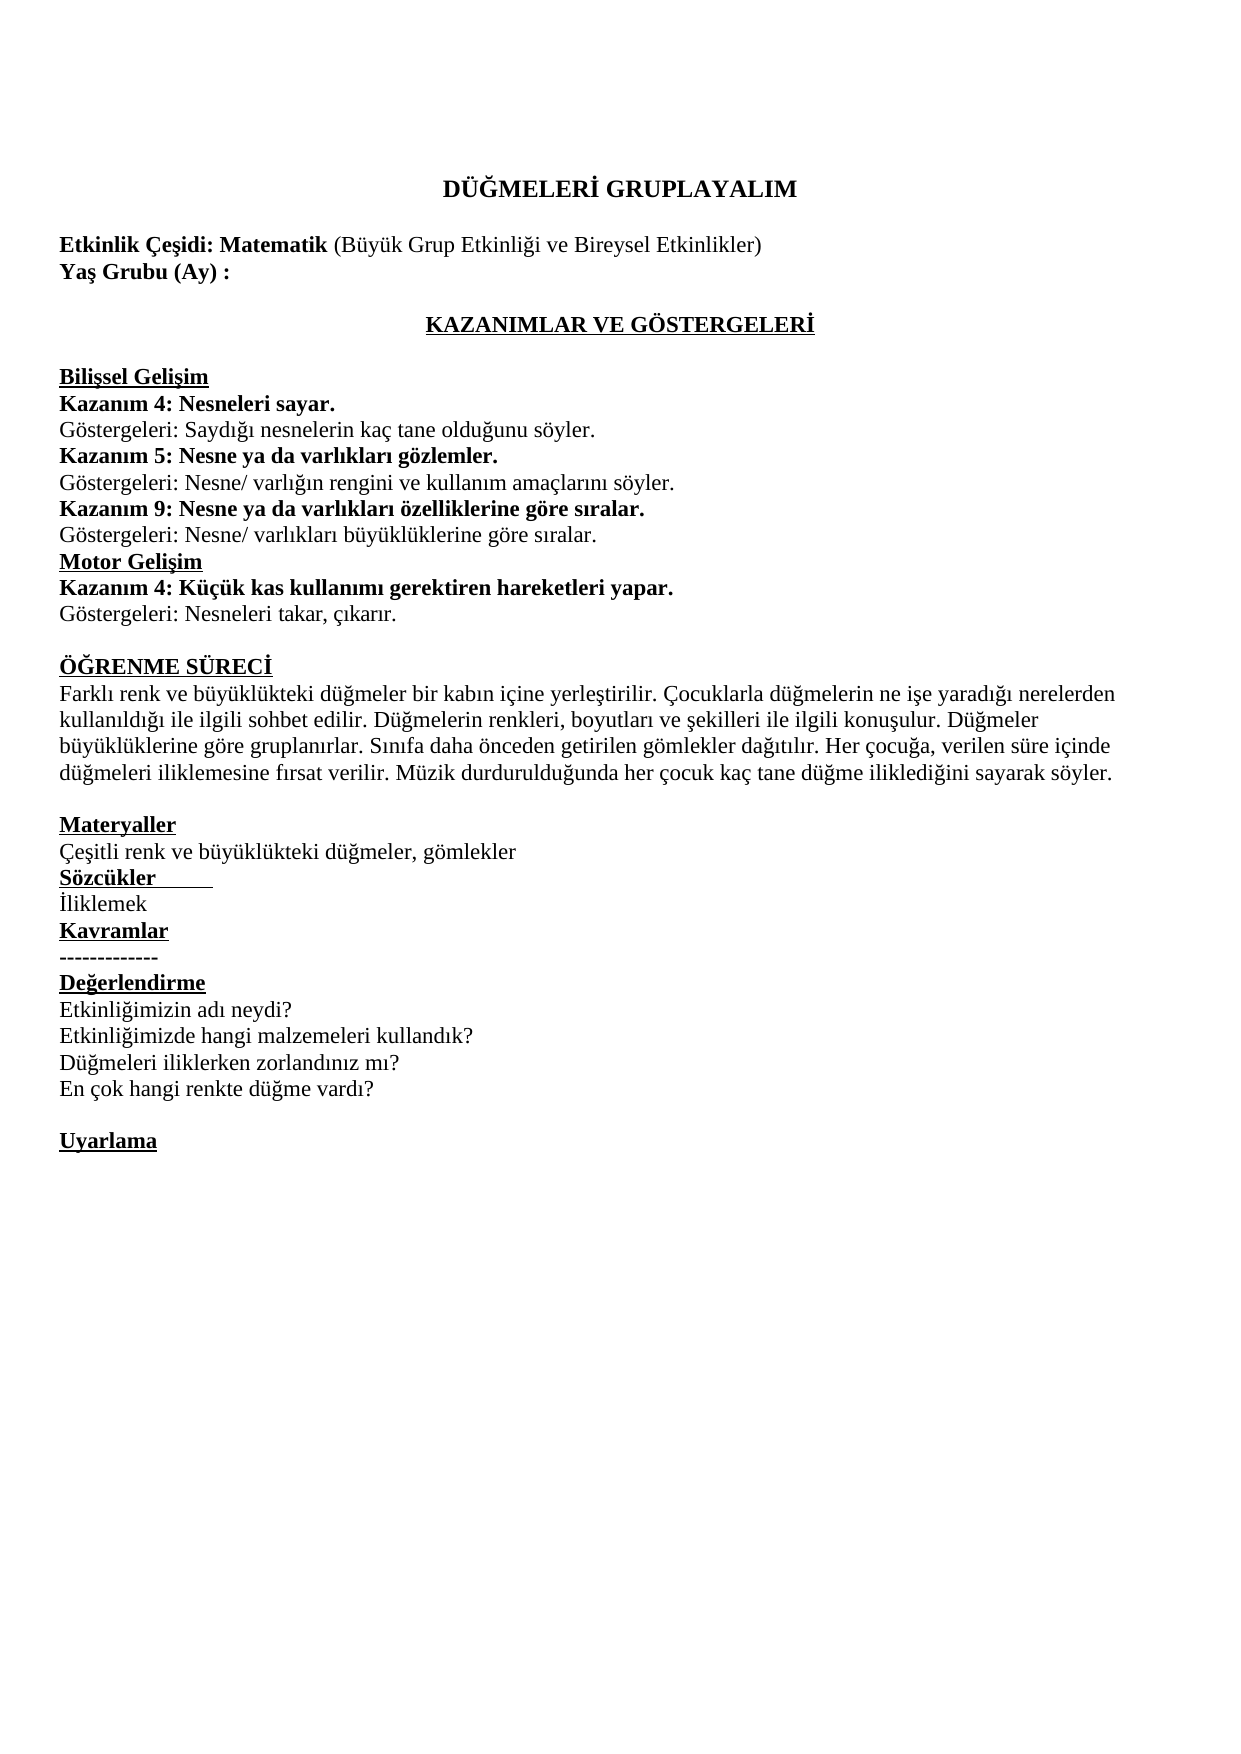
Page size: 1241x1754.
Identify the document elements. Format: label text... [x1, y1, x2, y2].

text Motor Gelişim [59, 548, 1181, 574]
text KAZANIMLAR VE GÖSTERGELERİ [59, 311, 1181, 337]
text Kavramlar [59, 917, 1181, 943]
text İliklemek [59, 890, 1181, 917]
text Çeşitli renk ve büyüklükteki düğmeler, gömlekler [59, 838, 1181, 864]
text Kazanım 4: Nesneleri sayar. [59, 390, 1181, 416]
text Düğmeleri iliklerken zorlandınız mı? [59, 1048, 1181, 1075]
text Uyarlama [59, 1128, 1181, 1154]
text DÜĞMELERİ GRUPLAYALIM [59, 174, 1181, 203]
text Sözcükler [59, 864, 1181, 890]
text Bilişsel Gelişim [59, 363, 1181, 390]
text Etkinliğimizin adı neydi? [59, 996, 1181, 1022]
text ÖĞRENME SÜRECİ [59, 653, 1181, 679]
text ------------- [59, 943, 1181, 969]
text Kazanım 5: Nesne ya da varlıkları gözlemler. [59, 442, 1181, 469]
text En çok hangi renkte düğme vardı? [59, 1075, 1181, 1101]
text Farklı renk ve büyüklükteki düğmeler bir kabın içine yerleştirilir. Çocuklarla düğmelerin ne işe yaradığı nerelerden kullanıldığı ile ilgili sohbet edilir. Düğmelerin renkleri, boyutları ve şekilleri ile ilgili konuşulur. Düğmeler büyüklüklerine göre gruplanırlar. Sınıfa daha önceden getirilen gömlekler dağıtılır. Her çocuğa, verilen süre içinde düğmeleri iliklemesine fırsat verilir. Müzik durdurulduğunda her çocuk kaç tane düğme iliklediğini sayarak söyler. [59, 679, 1181, 785]
text Kazanım 9: Nesne ya da varlıkları özelliklerine göre sıralar. [59, 495, 1181, 521]
text Göstergeleri: Nesne/ varlıkları büyüklüklerine göre sıralar. [59, 521, 1181, 548]
text Materyaller [59, 811, 1181, 838]
text Kazanım 4: Küçük kas kullanımı gerektiren hareketleri yapar. [59, 574, 1181, 601]
text Göstergeleri: Nesne/ varlığın rengini ve kullanım amaçlarını söyler. [59, 469, 1181, 495]
text Etkinlik Çeşidi: Matematik (Büyük Grup Etkinliği ve Bireysel Etkinlikler) [59, 232, 1181, 258]
text Göstergeleri: Saydığı nesnelerin kaç tane olduğunu söyler. [59, 416, 1181, 442]
text Yaş Grubu (Ay) : [59, 258, 1181, 284]
text Değerlendirme [59, 969, 1181, 996]
text Göstergeleri: Nesneleri takar, çıkarır. [59, 601, 1181, 627]
text Etkinliğimizde hangi malzemeleri kullandık? [59, 1022, 1181, 1048]
